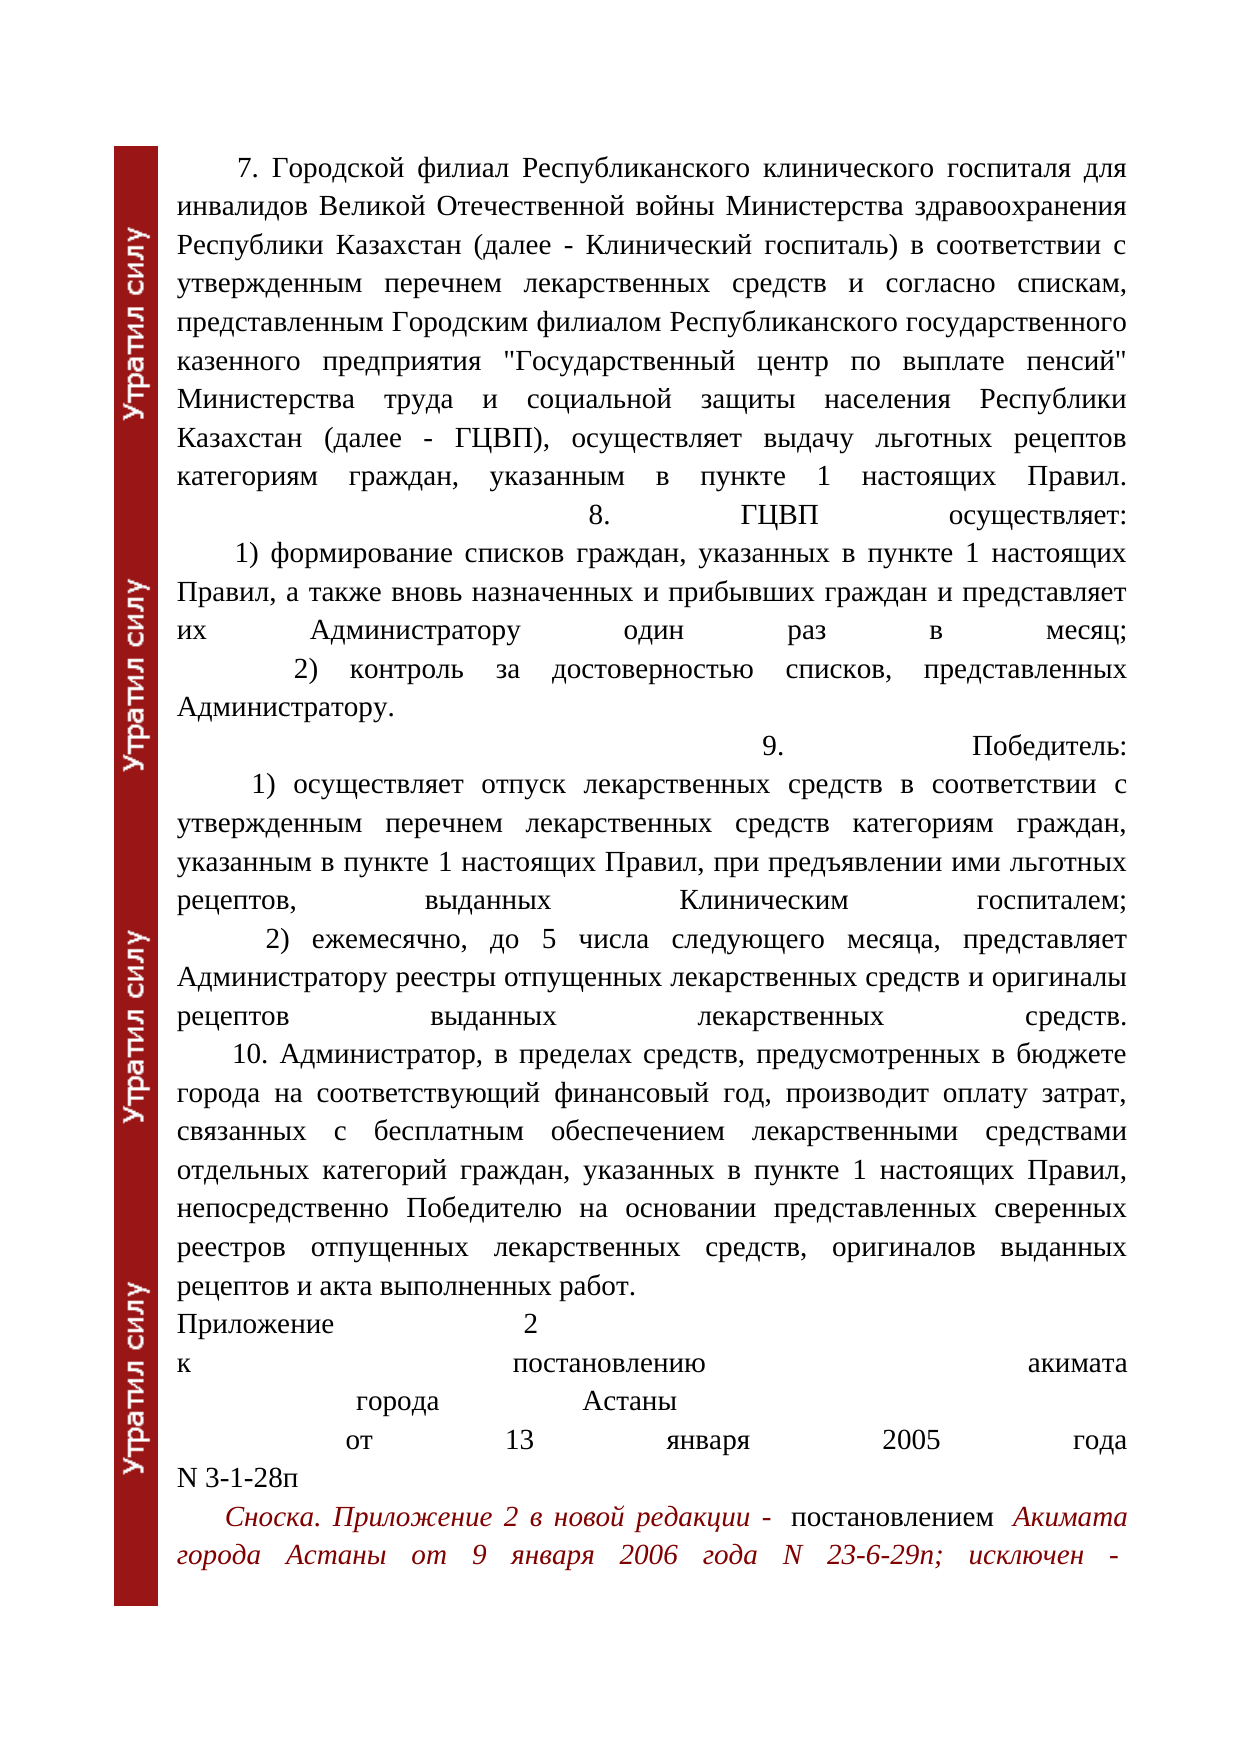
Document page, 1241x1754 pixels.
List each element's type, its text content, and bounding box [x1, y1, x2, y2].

text Приложение 2 к постановлению акимата города Астаны от 13 января 2005 года N 3-1-28п [112, 1306, 1128, 1494]
picture [114, 1494, 158, 1499]
picture [114, 1571, 158, 1606]
picture [114, 1301, 158, 1306]
text 7. Городской филиал Республиканского клинического госпиталя для инвалидов Великой Отечественной войны Министерства здравоохранения Республики Казахстан (далее - Клинический госпиталь) в соответствии с утвержденным перечнем лекарственных средств и согласно спискам, представленным Городским филиалом Республиканского государственного казенного предприятия "Государственный центр по выплате пенсий" Министерства труда и социальной защиты населения Республики Казахстан (далее - ГЦВП), осуществляет выдачу льготных рецептов категориям граждан, указанным в пункте 1 настоящих Правил. 8. ГЦВП осуществляет: 1) формирование списков граждан, указанных в пункте 1 настоящих Правил, а также вновь назначенных и прибывших граждан и представляет их Администратору один раз в месяц; 2) контроль за достоверностью списков, представленных Администратору. 9. Победитель: 1) осуществляет отпуск лекарственных средств в соответствии с утвержденным перечнем лекарственных средств категориям граждан, указанным в пункте 1 настоящих Правил, при предъявлении ими льготных рецептов, выданных Клиническим госпиталем; 2) ежемесячно, до 5 числа следующего месяца, представляет Администратору реестры отпущенных лекарственных средств и оригиналы рецептов выданных лекарственных средств. 10. Администратор, в пределах средств, предусмотренных в бюджете города на соответствующий финансовый год, производит оплату затрат, связанных с бесплатным обеспечением лекарственными средствами отдельных категорий граждан, указанных в пункте 1 настоящих Правил, непосредственно Победителю на основании представленных сверенных реестров отпущенных лекарственных средств, оригиналов выданных рецептов и акта выполненных работ. [112, 150, 1128, 1301]
picture [114, 146, 158, 150]
